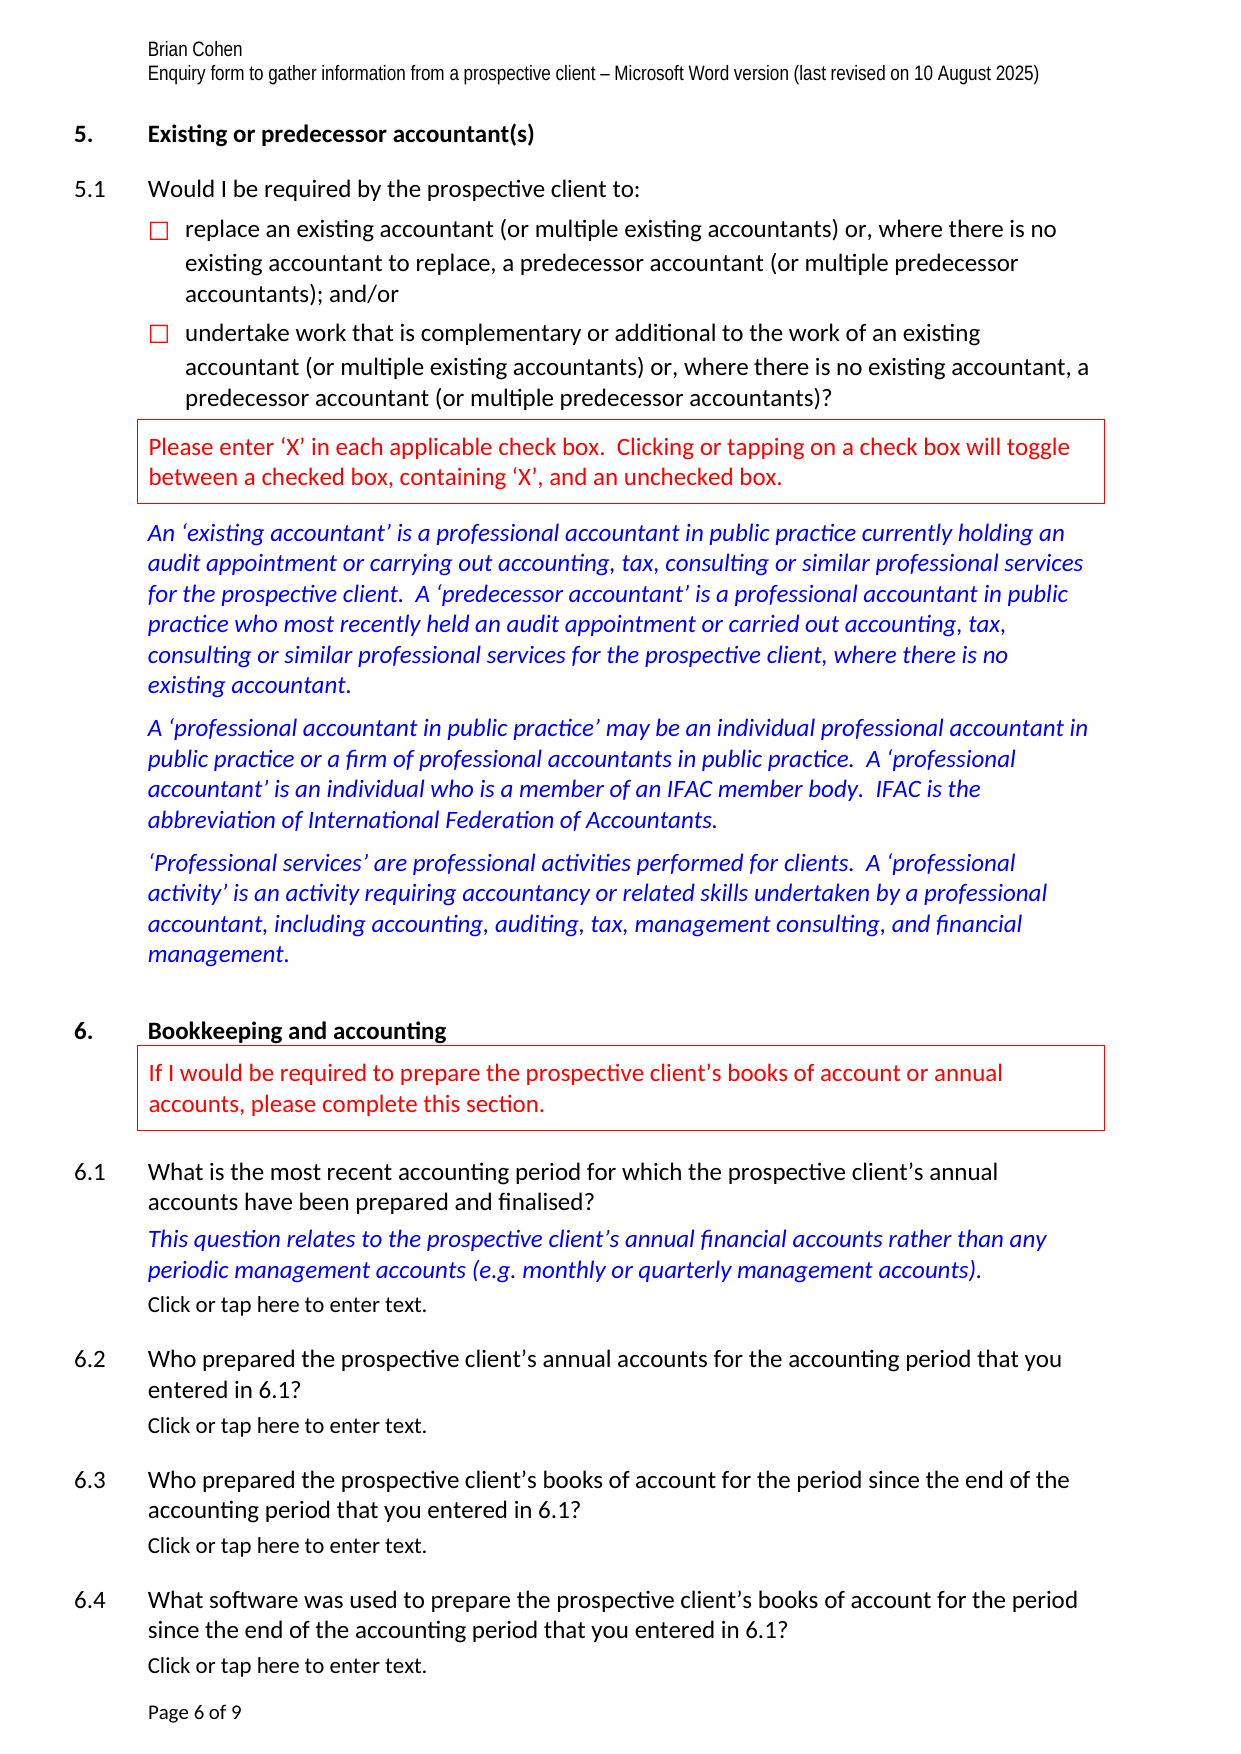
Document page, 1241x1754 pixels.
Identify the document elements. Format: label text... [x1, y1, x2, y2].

table_header If I would be required to prepare the prospective client’s books of account or annual accounts, please complete this section. [138, 1046, 1104, 1130]
text An ‘existing accountant’ is a professional accountant in public practice currently holding an audit appointment or carrying out accounting, tax, consulting or similar professional services for the prospective client. A ‘predecessor accountant’ is a professional accountant in public practice who most recently held an audit appointment or carried out accounting, tax, consulting or similar professional services for the prospective client, where there is no existing accountant. [148, 517, 1092, 700]
list What is the most recent accounting period for which the prospective client’s annual accounts have been prepared and finalised? [74, 1156, 1092, 1217]
text A ‘professional accountant in public practice’ may be an individual professional accountant in public practice or a firm of professional accountants in public practice. A ‘professional accountant’ is an individual who is a member of an IFAC member body. IFAC is the abbreviation of International Federation of Accountants. [148, 712, 1092, 834]
list What software was used to prepare the prospective client’s books of account for the period since the end of the accounting period that you entered in 6.1? [74, 1584, 1092, 1645]
text replace an existing accountant (or multiple existing accountants) or, where there is no existing accountant to replace, a predecessor accountant (or multiple predecessor accountants); and/or [148, 210, 1092, 308]
text ‘Professional services’ are professional activities performed for clients. A ‘professional activity’ is an activity requiring accountancy or related skills undertaken by a professional accountant, including accounting, auditing, tax, management consulting, and financial management. [148, 847, 1092, 969]
list Would I be required by the prospective client to: [74, 174, 1092, 204]
list Existing or predecessor accountant(s) [74, 118, 1092, 149]
list Who prepared the prospective client’s annual accounts for the accounting period that you entered in 6.1? [74, 1343, 1092, 1404]
table_header Please enter ‘X’ in each applicable check box. Clicking or tapping on a check box will toggle between a checked box, containing ‘X’, and an unchecked box. [138, 420, 1104, 503]
list This question relates to the prospective client’s annual financial accounts rather than any periodic management accounts (e.g. monthly or quarterly management accounts). [148, 1223, 1092, 1284]
list Who prepared the prospective client’s books of account for the period since the end of the accounting period that you entered in 6.1? [74, 1464, 1092, 1525]
list Bookkeeping and accounting [74, 1015, 1092, 1045]
text undertake work that is complementary or additional to the work of an existing accountant (or multiple existing accountants) or, where there is no existing accountant, a predecessor accountant (or multiple predecessor accountants)? [148, 314, 1092, 412]
